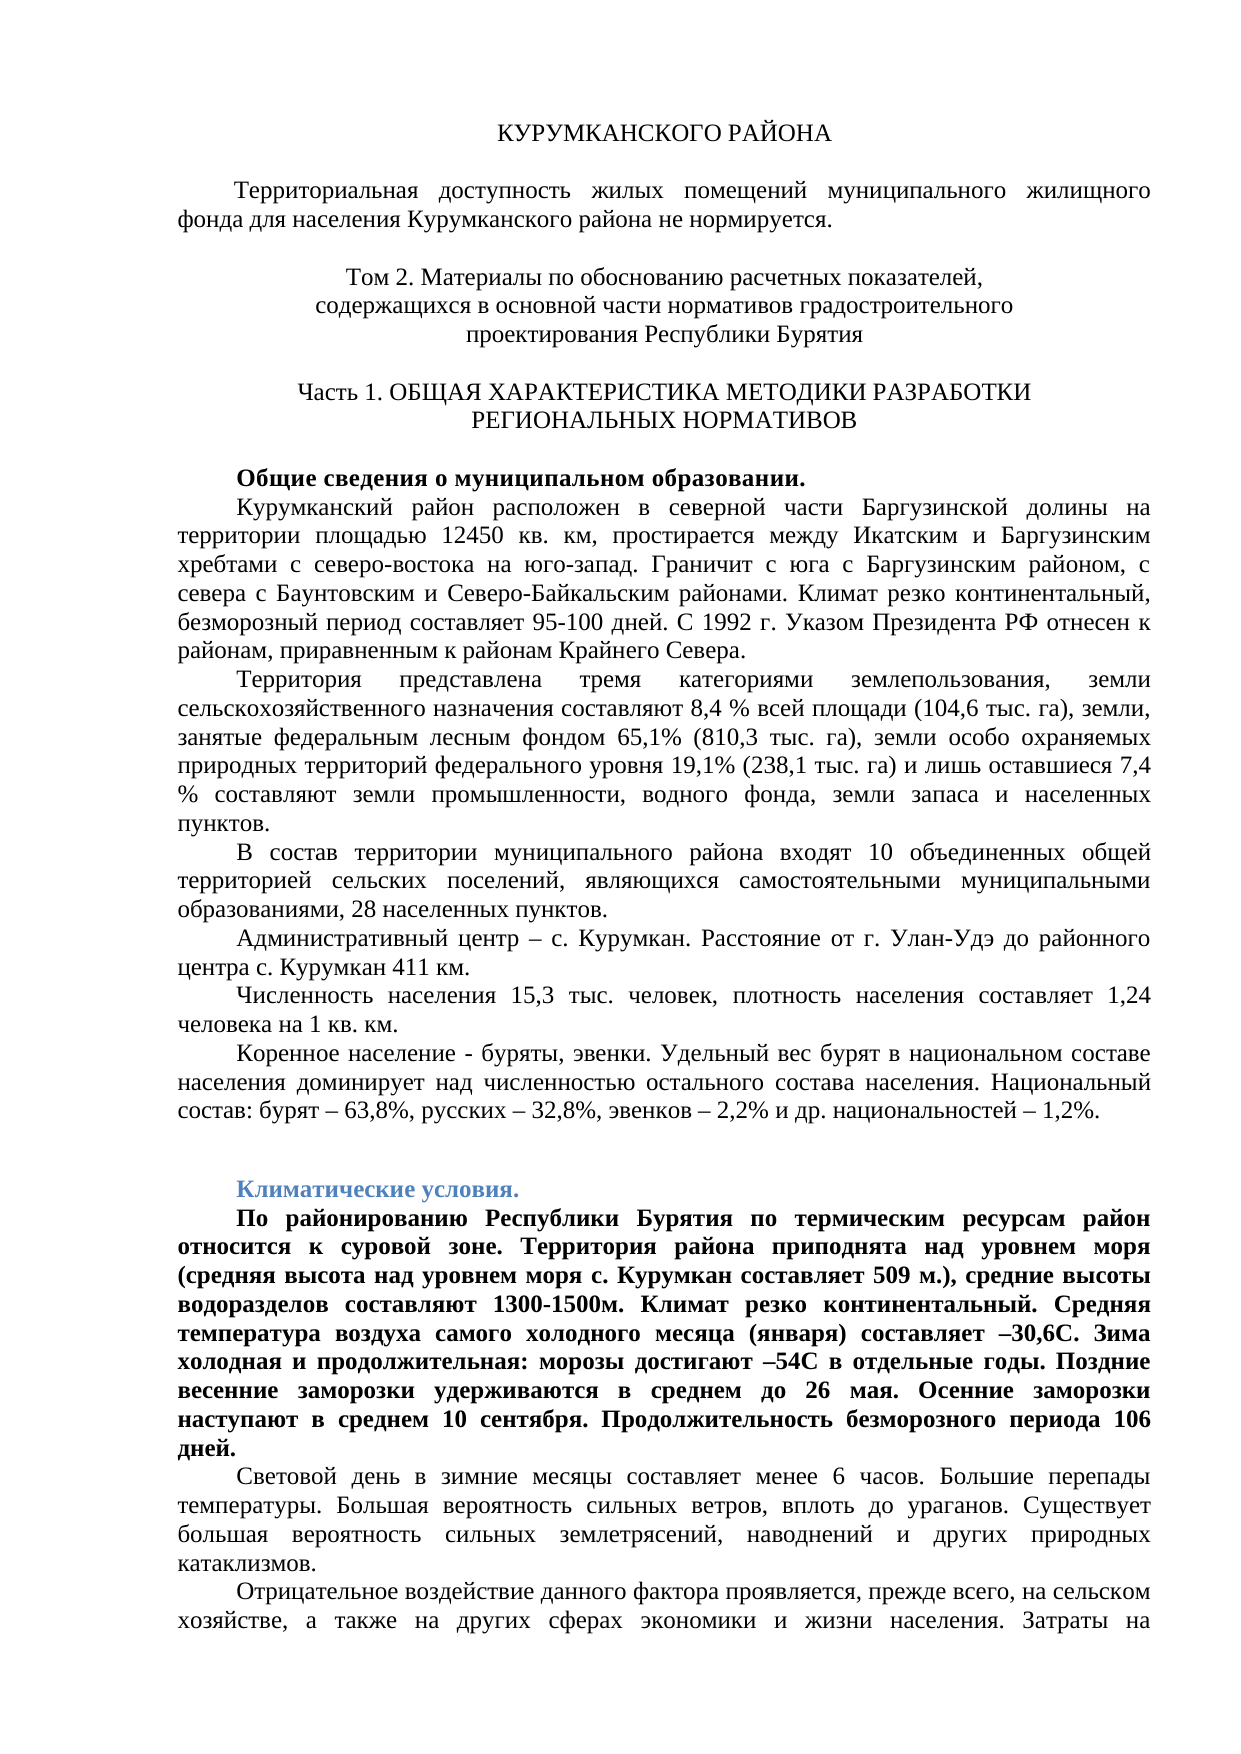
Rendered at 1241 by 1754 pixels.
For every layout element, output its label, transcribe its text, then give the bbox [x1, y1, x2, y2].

text Том 2. Материалы по обоснованию расчетных показателей, [177, 262, 1152, 291]
text По районированию Республики Бурятия по термическим ресурсам район относится к суровой зоне. Территория района приподнята над уровнем моря (средняя высота над уровнем моря с. Курумкан составляет 509 м.), средние высоты водоразделов составляют 1300-1500м. Климат резко континентальный. Средняя температура воздуха самого холодного месяца (января) составляет –30,6С. Зима холодная и продолжительная: морозы достигают –54С в отдельные годы. Поздние весенние заморозки удерживаются в среднем до 26 мая. Осенние заморозки наступают в среднем 10 сентября. Продолжительность безморозного периода 106 дней. [177, 1203, 1152, 1461]
text В состав территории муниципального района входят 10 объединенных общей территорией сельских поселений, являющихся самостоятельными муниципальными образованиями, 28 населенных пунктов. [177, 837, 1152, 923]
text РЕГИОНАЛЬНЫХ НОРМАТИВОВ [177, 406, 1152, 434]
text Часть 1. ОБЩАЯ ХАРАКТЕРИСТИКА МЕТОДИКИ РАЗРАБОТКИ [177, 377, 1152, 406]
text Курумканский район расположен в северной части Баргузинской долины на территории площадью 12450 кв. км, простирается между Икатским и Баргузинским хребтами с северо-востока на юго-запад. Граничит с юга с Баргузинским районом, с севера с Баунтовским и Северо-Байкальским районами. Климат резко континентальный, безморозный период составляет 95-100 дней. С 1992 г. Указом Президента РФ отнесен к районам, приравненным к районам Крайнего Севера. [177, 492, 1152, 664]
text проектирования Республики Бурятия [177, 319, 1152, 348]
text Территория представлена тремя категориями землепользования, земли сельскохозяйственного назначения составляют 8,4 % всей площади (104,6 тыс. га), земли, занятые федеральным лесным фондом 65,1% (810,3 тыс. га), земли особо охраняемых природных территорий федерального уровня 19,1% (238,1 тыс. га) и лишь оставшиеся 7,4 % составляют земли промышленности, водного фонда, земли запаса и населенных пунктов. [177, 664, 1152, 837]
text содержащихся в основной части нормативов градостроительного [177, 291, 1152, 319]
text Световой день в зимние месяцы составляет менее 6 часов. Большие перепады температуры. Большая вероятность сильных ветров, вплоть до ураганов. Существует большая вероятность сильных землетрясений, наводнений и других природных катаклизмов. [177, 1461, 1152, 1576]
list Общие сведения о муниципальном образовании. [236, 463, 1152, 492]
text КУРУМКАНСКОГО РАЙОНА [177, 118, 1152, 147]
text Административный центр – с. Курумкан. Расстояние от г. Улан-Удэ до районного центра с. Курумкан 411 км. [177, 923, 1152, 981]
text Территориальная доступность жилых помещений муниципального жилищного фонда для населения Курумканского района не нормируется. [177, 176, 1152, 233]
text Коренное население - буряты, эвенки. Удельный вес бурят в национальном составе населения доминирует над численностью остального состава населения. Национальный состав: бурят – 63,8%, русских – 32,8%, эвенков – 2,2% и др. национальностей – 1,2%. [177, 1038, 1152, 1124]
text Численность населения 15,3 тыс. человек, плотность населения составляет 1,24 человека на 1 кв. км. [177, 981, 1152, 1038]
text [177, 1576, 1152, 1634]
subtitle Климатические условия. [177, 1174, 1152, 1203]
